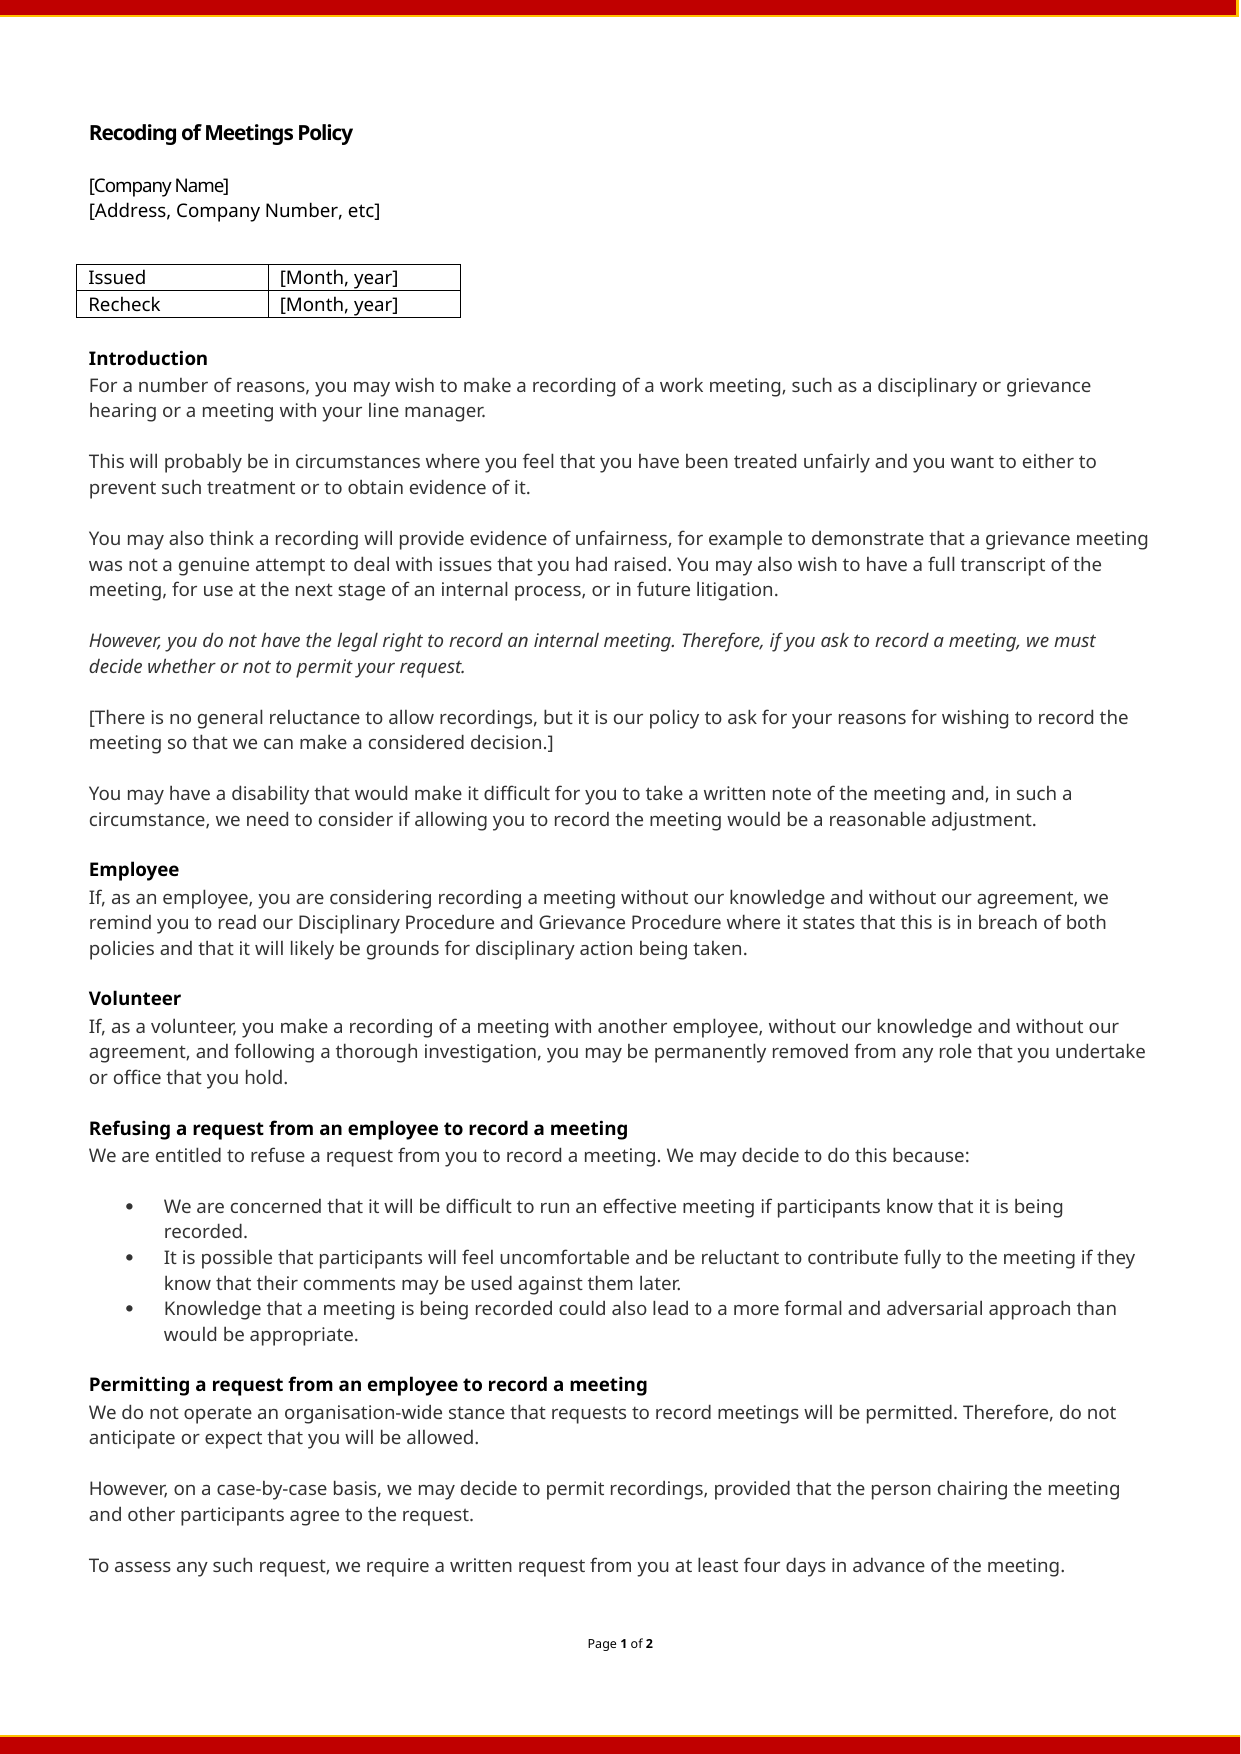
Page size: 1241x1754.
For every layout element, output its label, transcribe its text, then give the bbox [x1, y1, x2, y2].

table_header Issued [77, 265, 268, 290]
text You may have a disability that would make it difficult for you to take a written note of the meeting and, in such a circumstance, we need to consider if allowing you to record the meeting would be a reasonable adjustment. [89, 781, 1152, 832]
title [Company Name] [89, 172, 1152, 198]
text However, on a case-by-case basis, we may decide to permit recordings, provided that the person chairing the meeting and other participants agree to the request. [89, 1476, 1152, 1527]
text Refusing a request from an employee to record a meeting [89, 1115, 1152, 1140]
table_header [Month, year] [269, 265, 460, 290]
table_cell [Month, year] [269, 291, 460, 317]
text If, as an employee, you are considering recording a meeting without our knowledge and without our agreement, we remind you to read our Disciplinary Procedure and Grievance Procedure where it states that this is in breach of both policies and that it will likely be grounds for disciplinary action being taken. [89, 884, 1152, 961]
subtitle Introduction [89, 345, 1152, 370]
title Recoding of Meetings Policy [89, 118, 1152, 147]
list Knowledge that a meeting is being recorded could also lead to a more formal and adversarial approach than would be appropriate. [126, 1295, 1152, 1346]
text We are entitled to refuse a request from you to record a meeting. We may decide to do this because: [89, 1142, 1152, 1168]
text If, as a volunteer, you make a recording of a meeting with another employee, without our knowledge and without our agreement, and following a thorough investigation, you may be permanently removed from any role that you undertake or office that you hold. [89, 1013, 1152, 1090]
text Employee [89, 857, 1152, 882]
table_cell Recheck [77, 291, 268, 317]
text We do not operate an organisation-wide stance that requests to record meetings will be permitted. Therefore, do not anticipate or expect that you will be allowed. [89, 1399, 1152, 1450]
text Volunteer [89, 986, 1152, 1011]
text However, you do not have the legal right to record an internal meeting. Therefore, if you ask to record a meeting, we must decide whether or not to permit your request. [89, 627, 1152, 678]
list We are concerned that it will be difficult to run an effective meeting if participants know that it is being recorded. [126, 1193, 1152, 1244]
text You may also think a recording will provide evidence of unfairness, for example to demonstrate that a grievance meeting was not a genuine attempt to deal with issues that you had raised. You may also wish to have a full transcript of the meeting, for use at the next stage of an internal process, or in future litigation. [89, 525, 1152, 602]
text Permitting a request from an employee to record a meeting [89, 1371, 1152, 1397]
text This will probably be in circumstances where you feel that you have been treated unfairly and you want to either to prevent such treatment or to obtain evidence of it. [89, 449, 1152, 500]
text To assess any such request, we require a written request from you at least four days in advance of the meeting. [89, 1552, 1152, 1578]
text [Address, Company Number, etc] [89, 198, 1152, 223]
list It is possible that participants will feel uncomfortable and be reluctant to contribute fully to the meeting if they know that their comments may be used against them later. [126, 1244, 1152, 1295]
text For a number of reasons, you may wish to make a recording of a work meeting, such as a disciplinary or grievance hearing or a meeting with your line manager. [89, 372, 1152, 423]
text [There is no general reluctance to allow recordings, but it is our policy to ask for your reasons for wishing to record the meeting so that we can make a considered decision.] [89, 704, 1152, 755]
